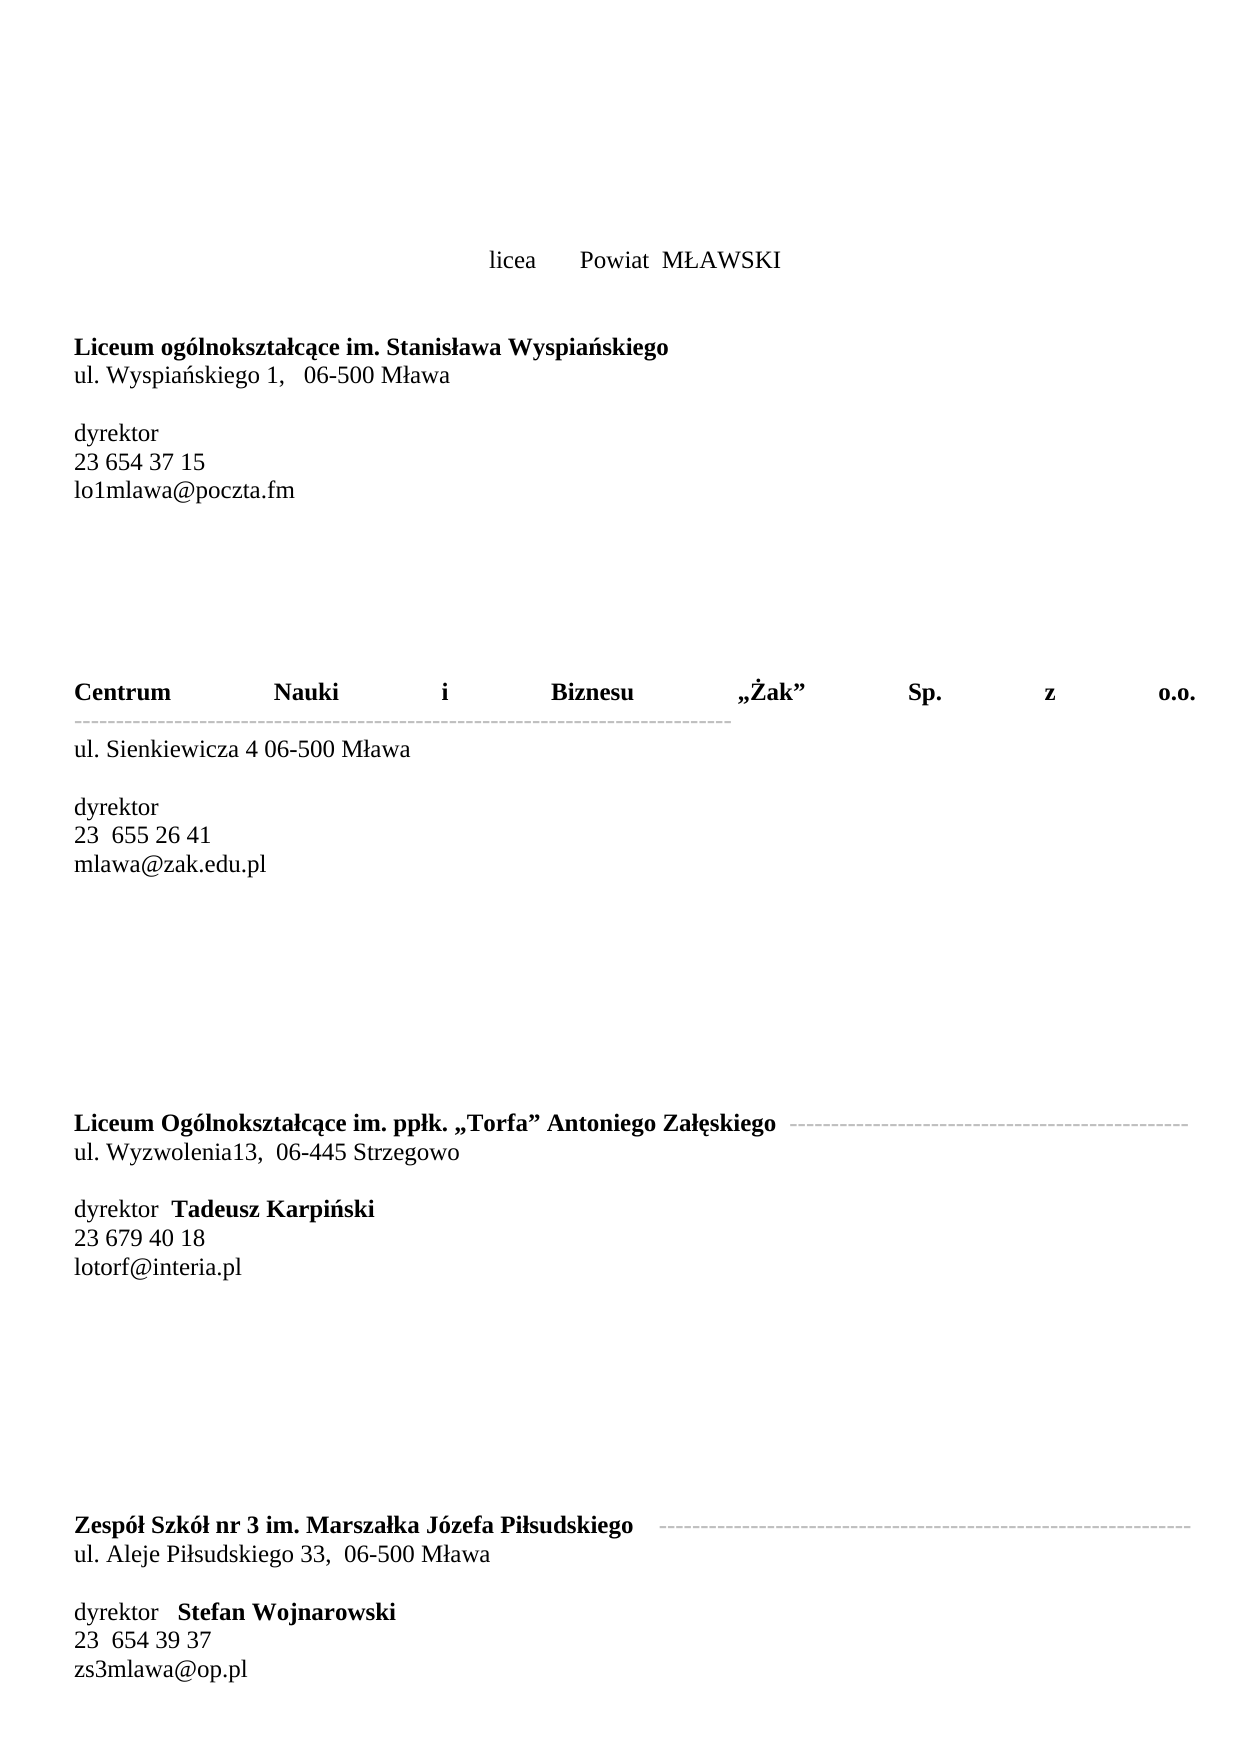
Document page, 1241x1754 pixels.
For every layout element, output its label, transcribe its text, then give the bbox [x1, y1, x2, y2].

text 23 655 26 41 [74, 821, 1196, 849]
text lo1mlawa@poczta.fm [74, 476, 1196, 504]
text Liceum ogólnokształcące im. Stanisława Wyspiańskiego [74, 332, 1196, 361]
text 23 654 37 15 [74, 447, 1196, 476]
text licea Powiat MŁAWSKI [74, 246, 1196, 274]
text ul. Aleje Piłsudskiego 33, 06-500 Mława [74, 1539, 1196, 1568]
text dyrektor [74, 418, 1196, 447]
text ul. Sienkiewicza 4 06-500 Mława [74, 734, 1196, 763]
text mlawa@zak.edu.pl [74, 849, 1196, 878]
text ul. Wyspiańskiego 1, 06-500 Mława [74, 361, 1196, 389]
text zs3mlawa@op.pl [74, 1654, 1196, 1683]
text Liceum Ogólnokształcące im. ppłk. „Torfa” Antoniego Załęskiego ------------------------------------------------ [74, 1108, 1196, 1137]
text dyrektor [74, 792, 1196, 821]
text ul. Wyzwolenia13, 06-445 Strzegowo [74, 1137, 1196, 1194]
text Centrum Nauki i Biznesu „Żak” Sp. z o.o. ------------------------------------------------------------------------------- [74, 677, 1196, 734]
text 23 654 39 37 [74, 1626, 1196, 1654]
text Zespół Szkół nr 3 im. Marszałka Józefa Piłsudskiego ---------------------------------------------------------------- [74, 1511, 1196, 1539]
text dyrektor Stefan Wojnarowski [74, 1597, 1196, 1626]
text lotorf@interia.pl [74, 1252, 1196, 1281]
text dyrektor Tadeusz Karpiński 23 679 40 18 [74, 1194, 1196, 1252]
